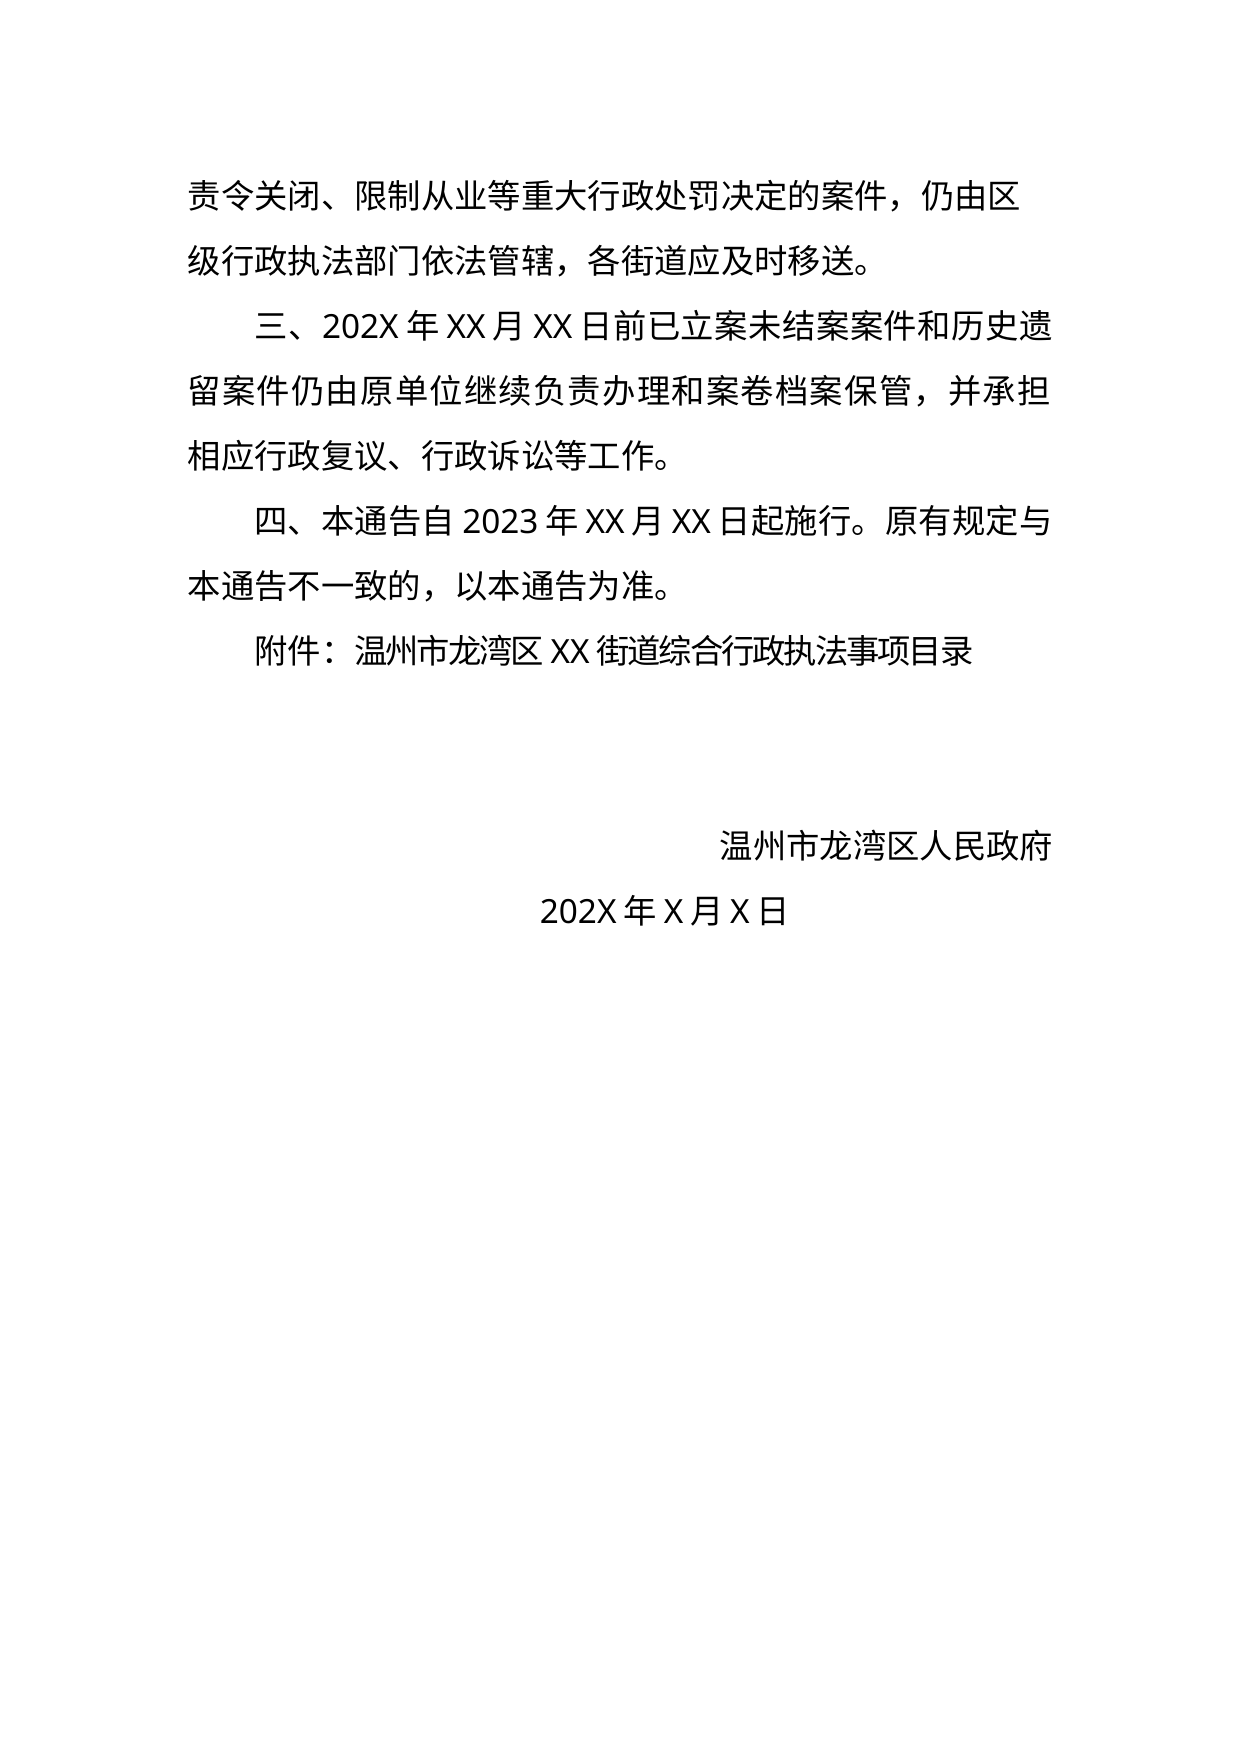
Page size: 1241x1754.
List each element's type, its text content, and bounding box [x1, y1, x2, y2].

list 四、本通告自2023年XX月XX日起施行。原有规定与本通告不一致的，以本通告为准。 [187, 487, 1053, 617]
list 三、202X年XX月XX日前已立案未结案案件和历史遗留案件仍由原单位继续负责办理和案卷档案保管，并承担相应行政复议、行政诉讼等工作。 [187, 292, 1053, 487]
list 附件：温州市龙湾区XX街道综合行政执法事项目录 [187, 617, 1053, 682]
list 202X年X月X日 [187, 877, 1053, 942]
list 温州市龙湾区人民政府 [187, 812, 1053, 877]
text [187, 162, 1053, 292]
